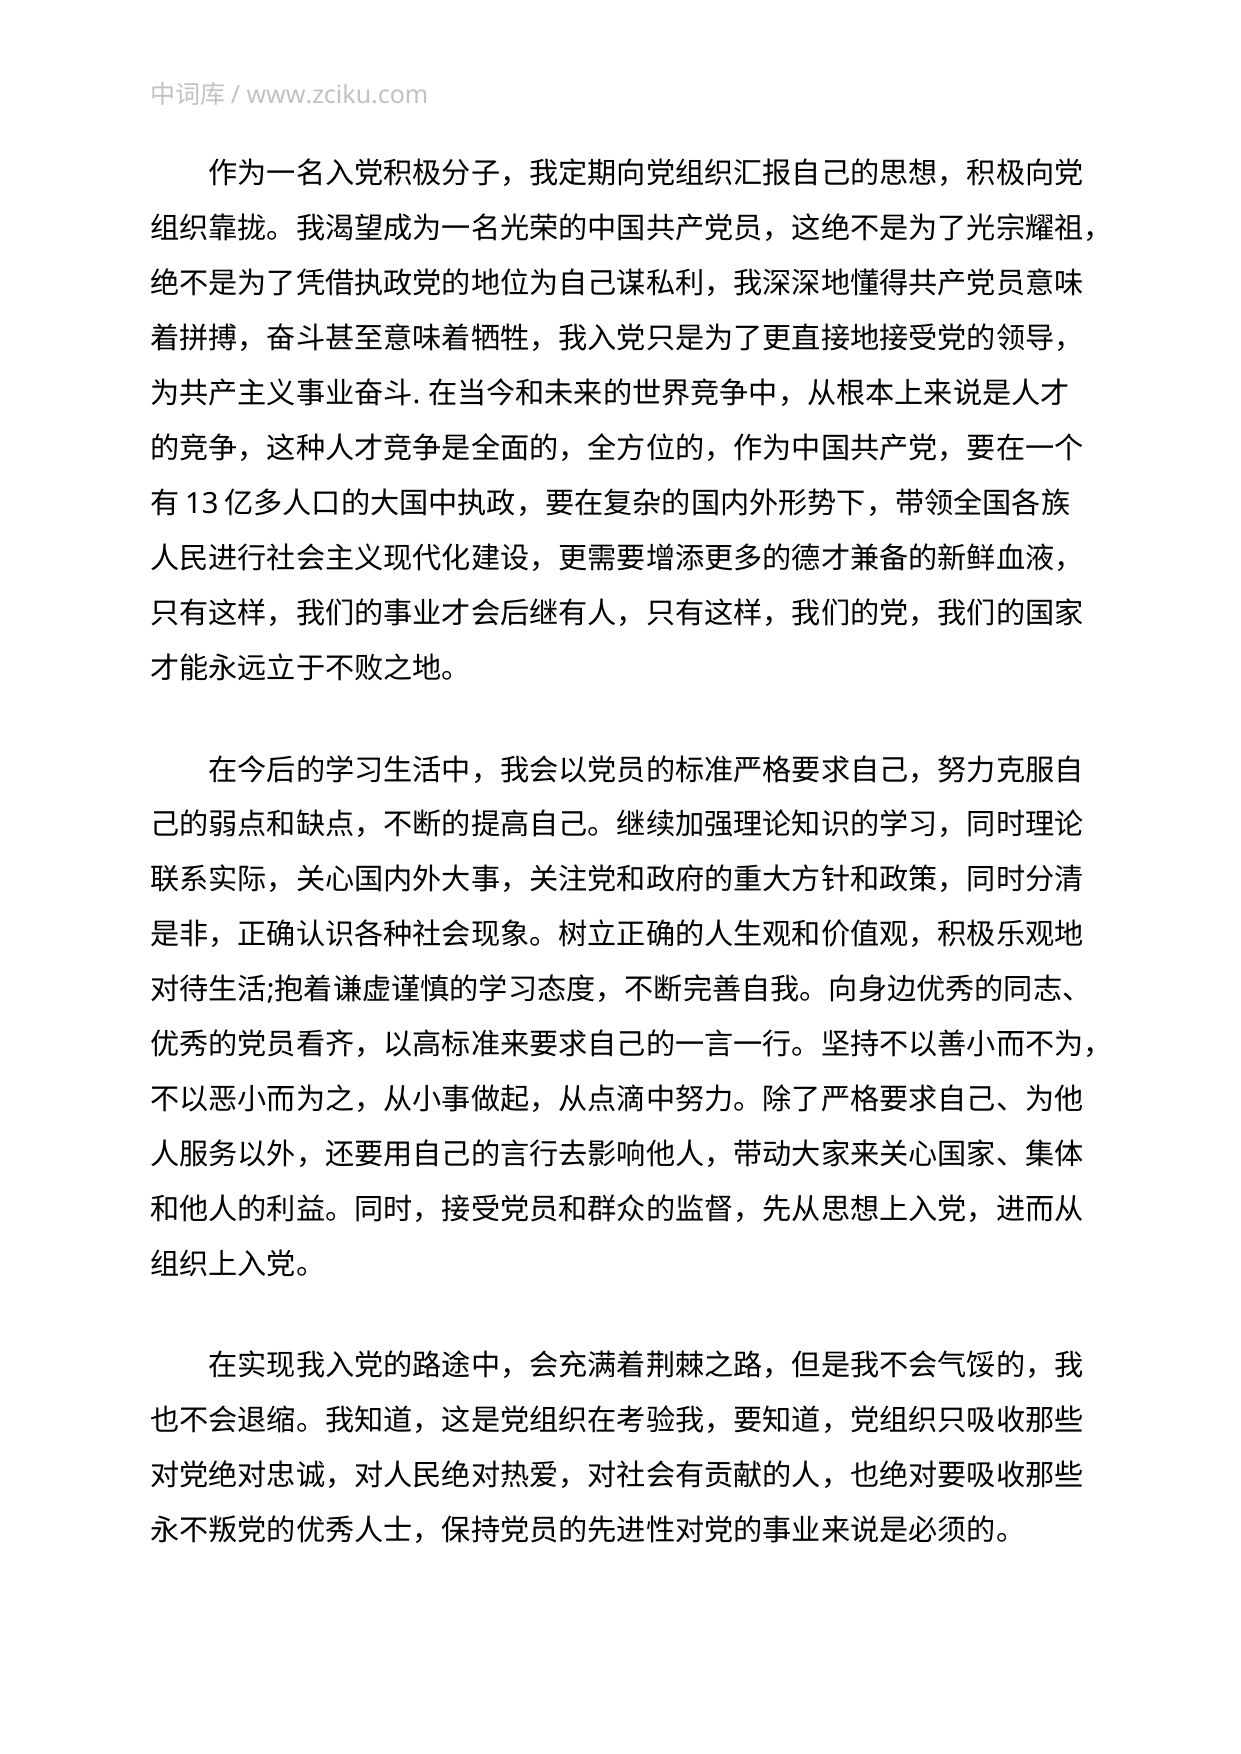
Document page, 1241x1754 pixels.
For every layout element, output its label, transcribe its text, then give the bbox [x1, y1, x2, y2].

text 作为一名入党积极分子，我定期向党组织汇报自己的思想，积极向党组织靠拢。我渴望成为一名光荣的中国共产党员，这绝不是为了光宗耀祖，绝不是为了凭借执政党的地位为自己谋私利，我深深地懂得共产党员意味着拼搏，奋斗甚至意味着牺牲，我入党只是为了更直接地接受党的领导，为共产主义事业奋斗. 在当今和未来的世界竞争中，从根本上来说是人才的竞争，这种人才竞争是全面的，全方位的，作为中国共产党，要在一个有13亿多人口的大国中执政，要在复杂的国内外形势下，带领全国各族人民进行社会主义现代化建设，更需要增添更多的德才兼备的新鲜血液，只有这样，我们的事业才会后继有人，只有这样，我们的党，我们的国家才能永远立于不败之地。 [150, 150, 1090, 687]
text 在实现我入党的路途中，会充满着荆棘之路，但是我不会气馁的，我也不会退缩。我知道，这是党组织在考验我，要知道，党组织只吸收那些对党绝对忠诚，对人民绝对热爱，对社会有贡献的人，也绝对要吸收那些永不叛党的优秀人士，保持党员的先进性对党的事业来说是必须的。 [150, 1342, 1090, 1549]
text 在今后的学习生活中，我会以党员的标准严格要求自己，努力克服自己的弱点和缺点，不断的提高自己。继续加强理论知识的学习，同时理论联系实际，关心国内外大事，关注党和政府的重大方针和政策，同时分清是非，正确认识各种社会现象。树立正确的人生观和价值观，积极乐观地对待生活;抱着谦虚谨慎的学习态度，不断完善自我。向身边优秀的同志、优秀的党员看齐，以高标准来要求自己的一言一行。坚持不以善小而不为，不以恶小而为之，从小事做起，从点滴中努力。除了严格要求自己、为他人服务以外，还要用自己的言行去影响他人，带动大家来关心国家、集体和他人的利益。同时，接受党员和群众的监督，先从思想上入党，进而从组织上入党。 [150, 746, 1090, 1282]
